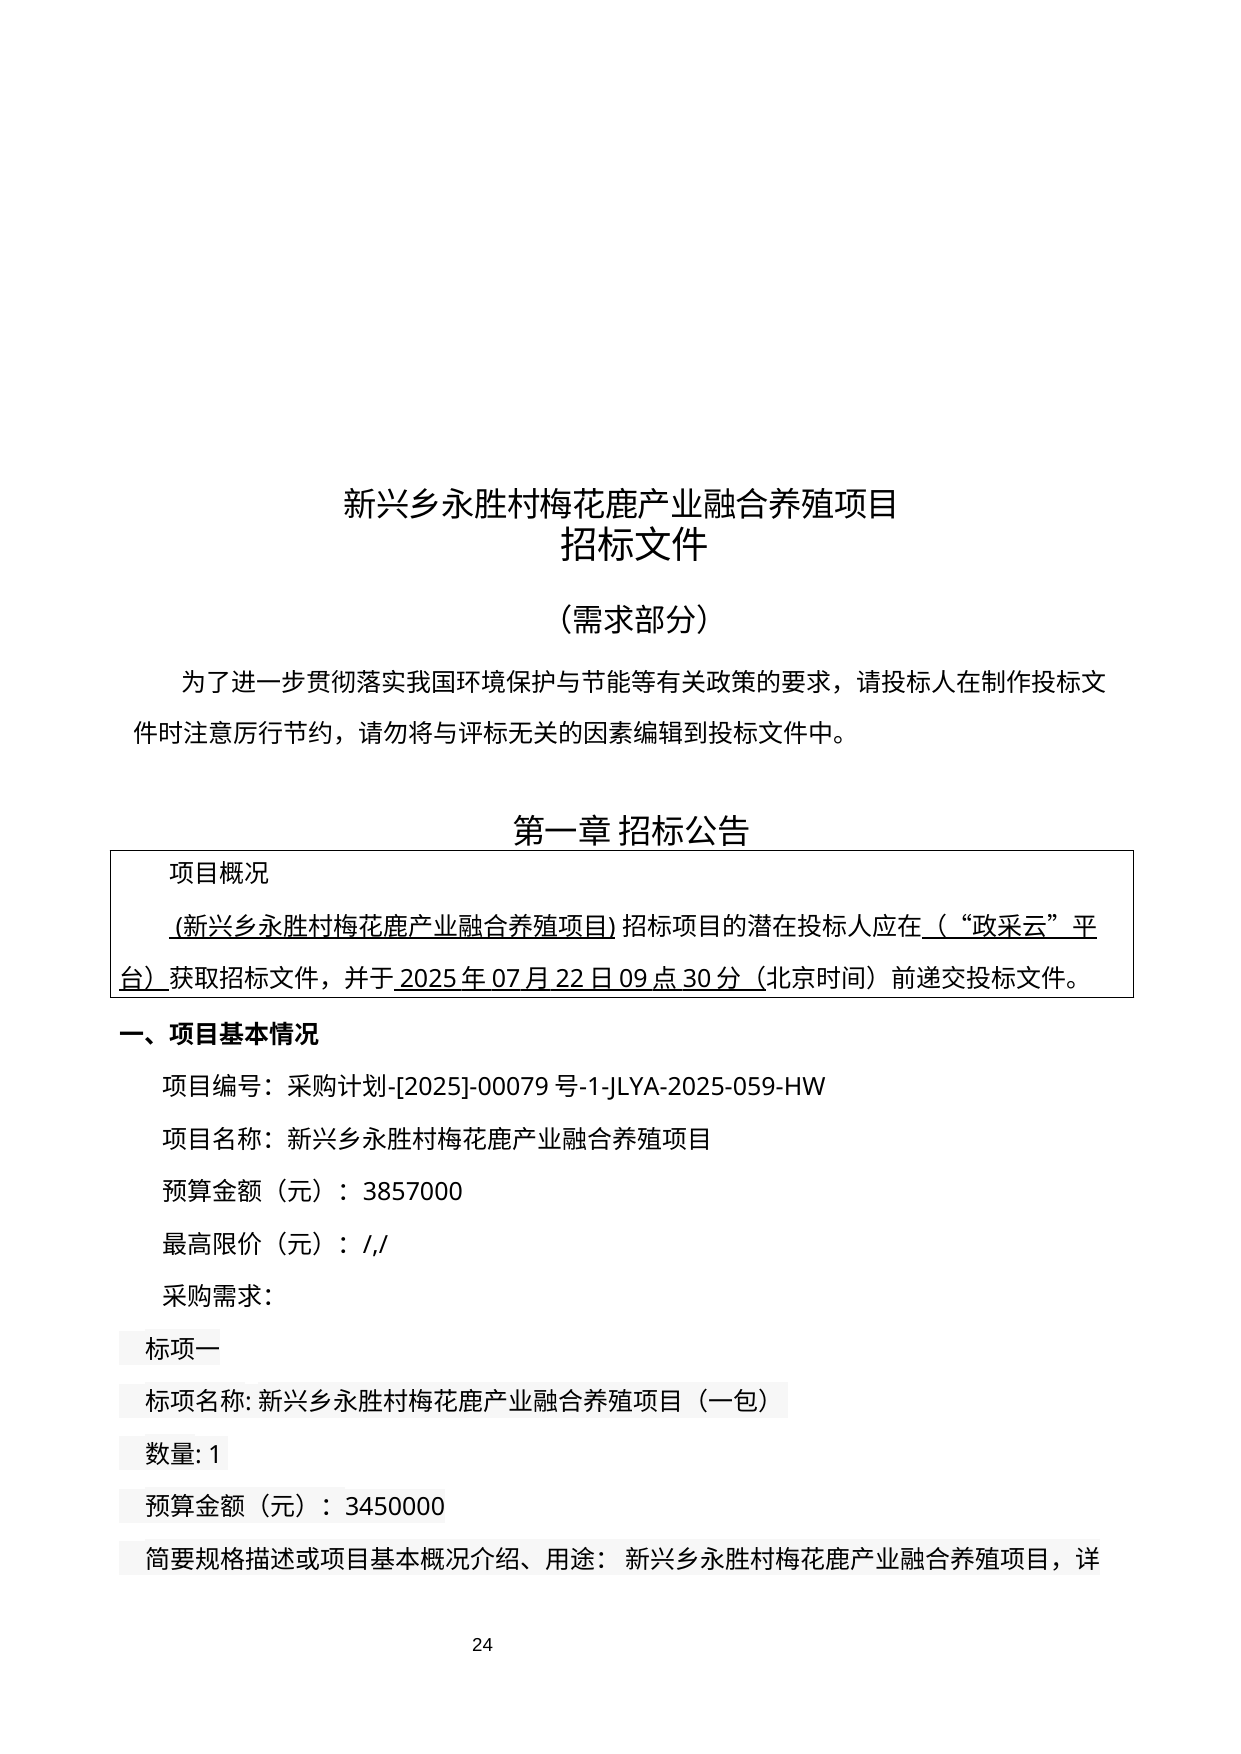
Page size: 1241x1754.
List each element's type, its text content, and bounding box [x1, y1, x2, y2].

text 新兴乡永胜村梅花鹿产业融合养殖项目 [119, 478, 1125, 526]
text 项目概况 [111, 851, 1133, 890]
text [119, 1329, 1125, 1575]
text 为了进一步贯彻落实我国环境保护与节能等有关政策的要求，请投标人在制作投标文件时注意厉行节约，请勿将与评标无关的因素编辑到投标文件中。 [134, 662, 1114, 750]
text 最高限价（元）：/,/ [119, 1224, 1125, 1260]
text 招标文件 [119, 535, 1125, 601]
text 预算金额（元）：3857000 [119, 1172, 1125, 1208]
text (新兴乡永胜村梅花鹿产业融合养殖项目) 招标项目的潜在投标人应在（“政采云”平台）获取招标文件，并于 2025年07月22日09点30分（北京时间）前递交投标文件。 [111, 903, 1133, 997]
text 第一章 招标公告 [119, 814, 1125, 850]
text 项目名称：新兴乡永胜村梅花鹿产业融合养殖项目 [119, 1119, 1125, 1155]
text 项目编号：采购计划-[2025]-00079号-1-JLYA-2025-059-HW [119, 1067, 1125, 1103]
text 一、项目基本情况 [119, 1014, 1125, 1050]
text （需求部分） [119, 601, 1125, 639]
text 采购需求： [119, 1277, 1125, 1313]
